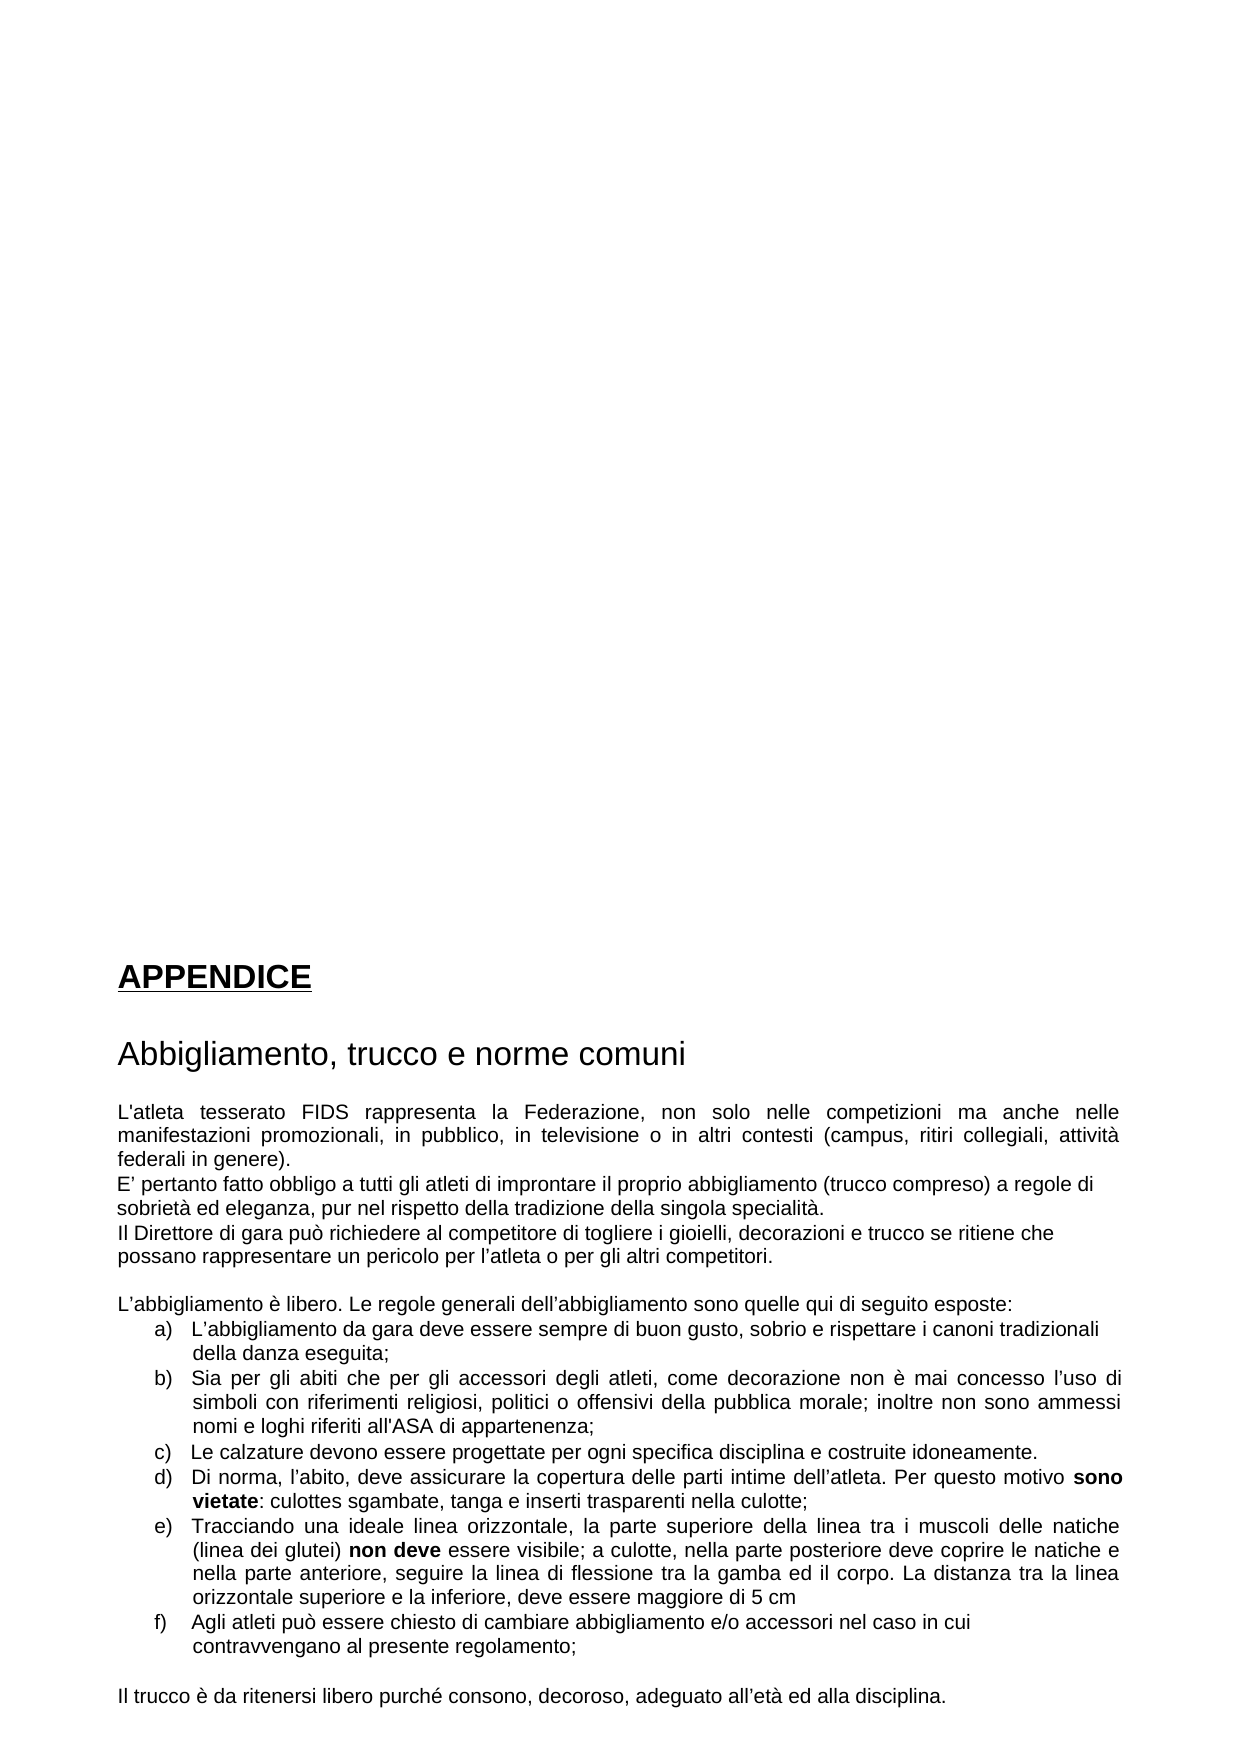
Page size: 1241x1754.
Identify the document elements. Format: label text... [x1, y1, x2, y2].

text Il Direttore di gara può richiedere al competitore di togliere i gioielli, decorazioni e trucco se ritiene che possano rappresentare un pericolo per l’atleta o per gli altri competitori. [117, 1222, 1121, 1268]
text L'atleta tesserato FIDS rappresenta la Federazione, non solo nelle competizioni ma anche nelle manifestazioni promozionali, in pubblico, in televisione o in altri contesti (campus, ritiri collegiali, attività federali in genere). [117, 1100, 1121, 1171]
list L’abbigliamento da gara deve essere sempre di buon gusto, sobrio e rispettare i canoni tradizionali della danza eseguita; [154, 1318, 1121, 1365]
text L’abbigliamento è libero. Le regole generali dell’abbigliamento sono quelle qui di seguito esposte: [117, 1292, 1123, 1316]
list Sia per gli abiti che per gli accessori degli atleti, come decorazione non è mai concesso l’uso di simboli con riferimenti religiosi, politici o offensivi della pubblica morale; inoltre non sono ammessi nomi e loghi riferiti all'ASA di appartenenza; [154, 1367, 1123, 1437]
text Abbigliamento, trucco e norme comuni [117, 1034, 1123, 1072]
list Agli atleti può essere chiesto di cambiare abbigliamento e/o accessori nel caso in cui contravvengano al presente regolamento; [154, 1611, 1121, 1657]
text Il trucco è da ritenersi libero purché consono, decoroso, adeguato all’età ed alla disciplina. [117, 1683, 1123, 1707]
list Tracciando una ideale linea orizzontale, la parte superiore della linea tra i muscoli delle natiche (linea dei glutei) non deve essere visibile; a culotte, nella parte posteriore deve coprire le natiche e nella parte anteriore, seguire la linea di flessione tra la gamba ed il corpo. La distanza tra la linea orizzontale superiore e la inferiore, deve essere maggiore di 5 cm [154, 1515, 1121, 1609]
list Le calzature devono essere progettate per ogni specifica disciplina e costruite idoneamente. [154, 1439, 1123, 1463]
list Di norma, l’abito, deve assicurare la copertura delle parti intime dell’atleta. Per questo motivo sono vietate: culottes sgambate, tanga e inserti trasparenti nella culotte; [154, 1466, 1123, 1513]
text APPENDICE [117, 957, 1123, 996]
text E’ pertanto fatto obbligo a tutti gli atleti di improntare il proprio abbigliamento (trucco compreso) a regole di sobrietà ed eleganza, pur nel rispetto della tradizione della singola specialità. [117, 1173, 1121, 1219]
